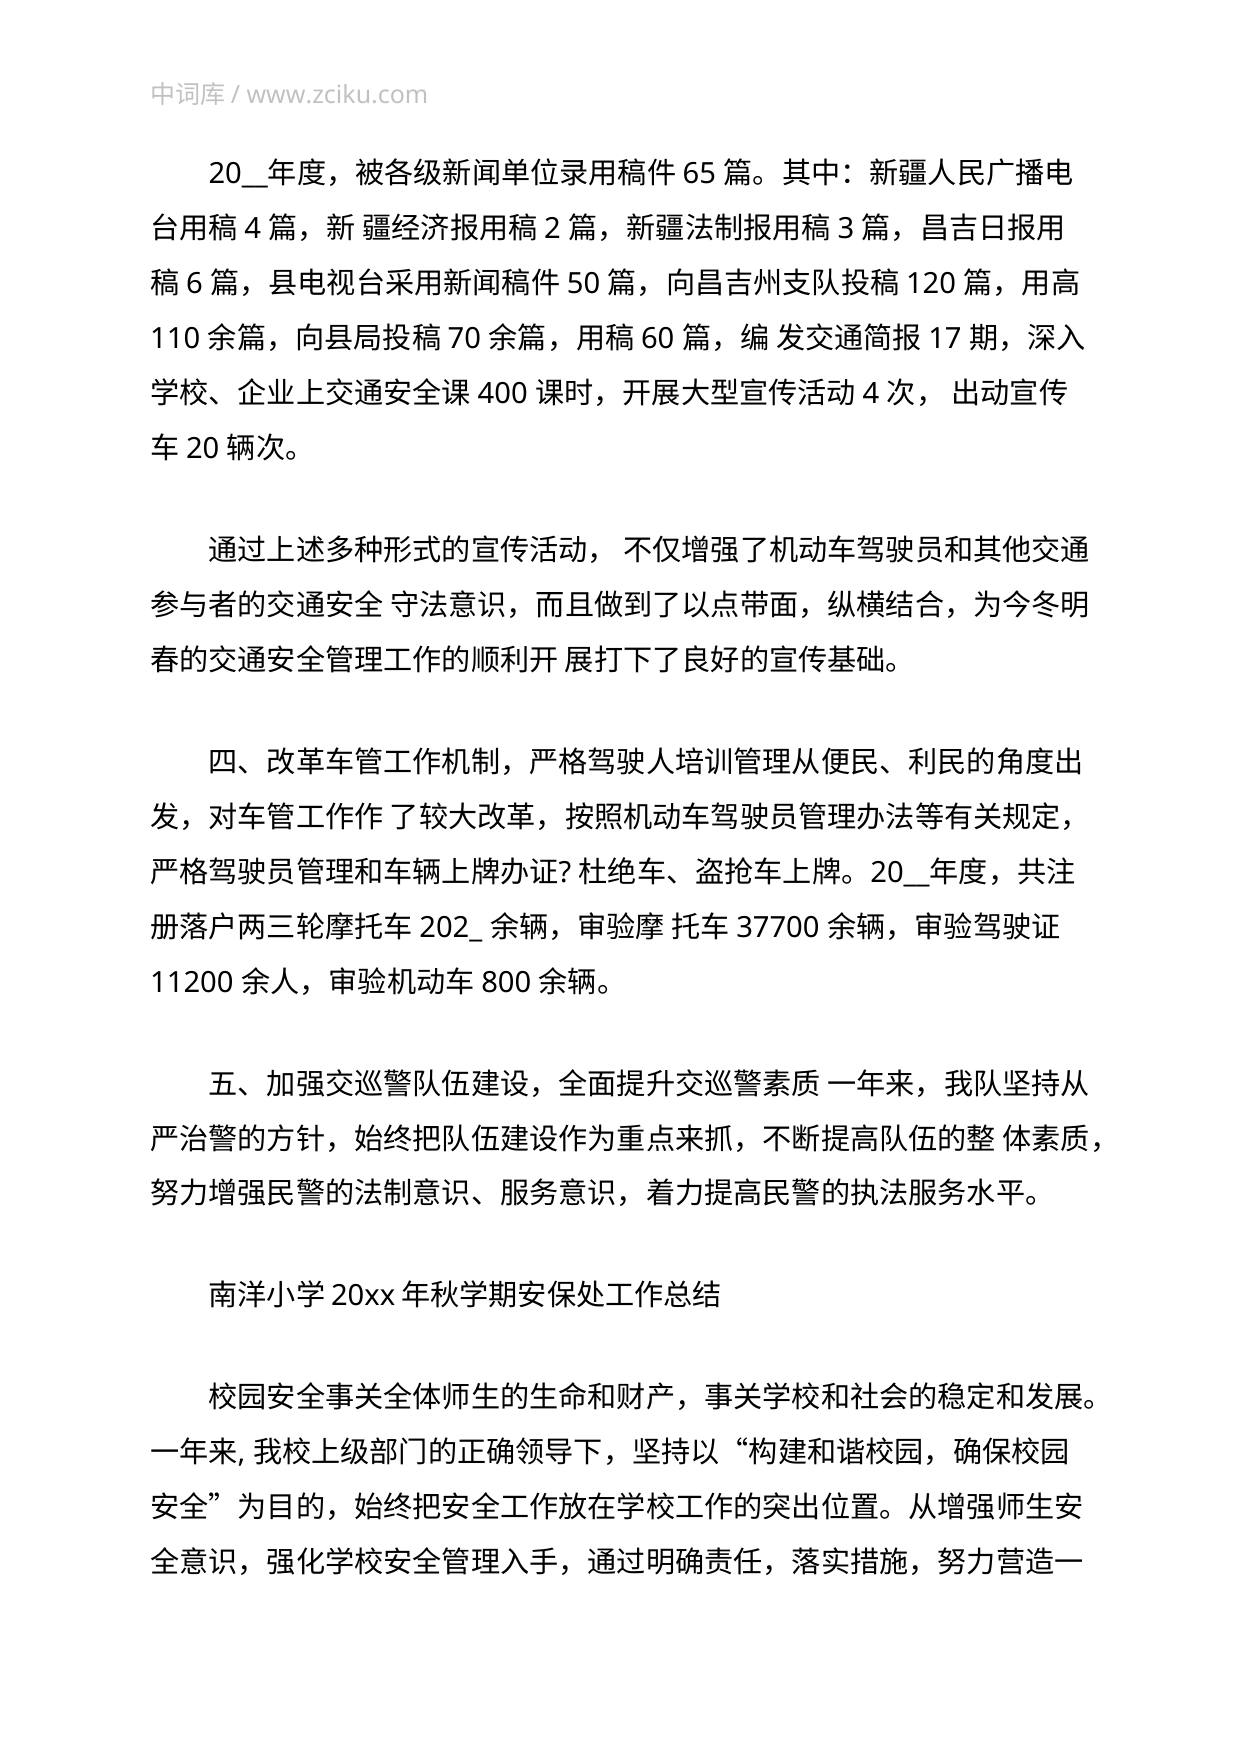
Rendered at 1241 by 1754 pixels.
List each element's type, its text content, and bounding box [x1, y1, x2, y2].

text 20__年度，被各级新闻单位录用稿件 65 篇。其中：新疆人民广播电台用稿 4 篇，新 疆经济报用稿 2 篇，新疆法制报用稿 3 篇，昌吉日报用稿 6 篇，县电视台采用新闻稿件 50 篇，向昌吉州支队投稿 120 篇，用高 110 余篇，向县局投稿 70 余篇，用稿 60 篇，编 发交通简报 17 期，深入学校、企业上交通安全课 400 课时，开展大型宣传活动 4 次， 出动宣传车 20 辆次。 [150, 150, 1090, 467]
text 南洋小学20xx年秋学期安保处工作总结 [150, 1272, 1090, 1314]
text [150, 1374, 1090, 1581]
text 五、加强交巡警队伍建设，全面提升交巡警素质 一年来，我队坚持从严治警的方针，始终把队伍建设作为重点来抓，不断提高队伍的整 体素质，努力增强民警的法制意识、服务意识，着力提高民警的执法服务水平。 [150, 1060, 1090, 1212]
text 四、改革车管工作机制，严格驾驶人培训管理从便民、利民的角度出发，对车管工作作 了较大改革，按照机动车驾驶员管理办法等有关规定，严格驾驶员管理和车辆上牌办证? 杜绝车、盗抢车上牌。20__年度，共注册落户两三轮摩托车 202_ 余辆，审验摩 托车 37700 余辆，审验驾驶证 11200 余人，审验机动车 800 余辆。 [150, 738, 1090, 1001]
text 通过上述多种形式的宣传活动， 不仅增强了机动车驾驶员和其他交通参与者的交通安全 守法意识，而且做到了以点带面，纵横结合，为今冬明春的交通安全管理工作的顺利开 展打下了良好的宣传基础。 [150, 527, 1090, 679]
